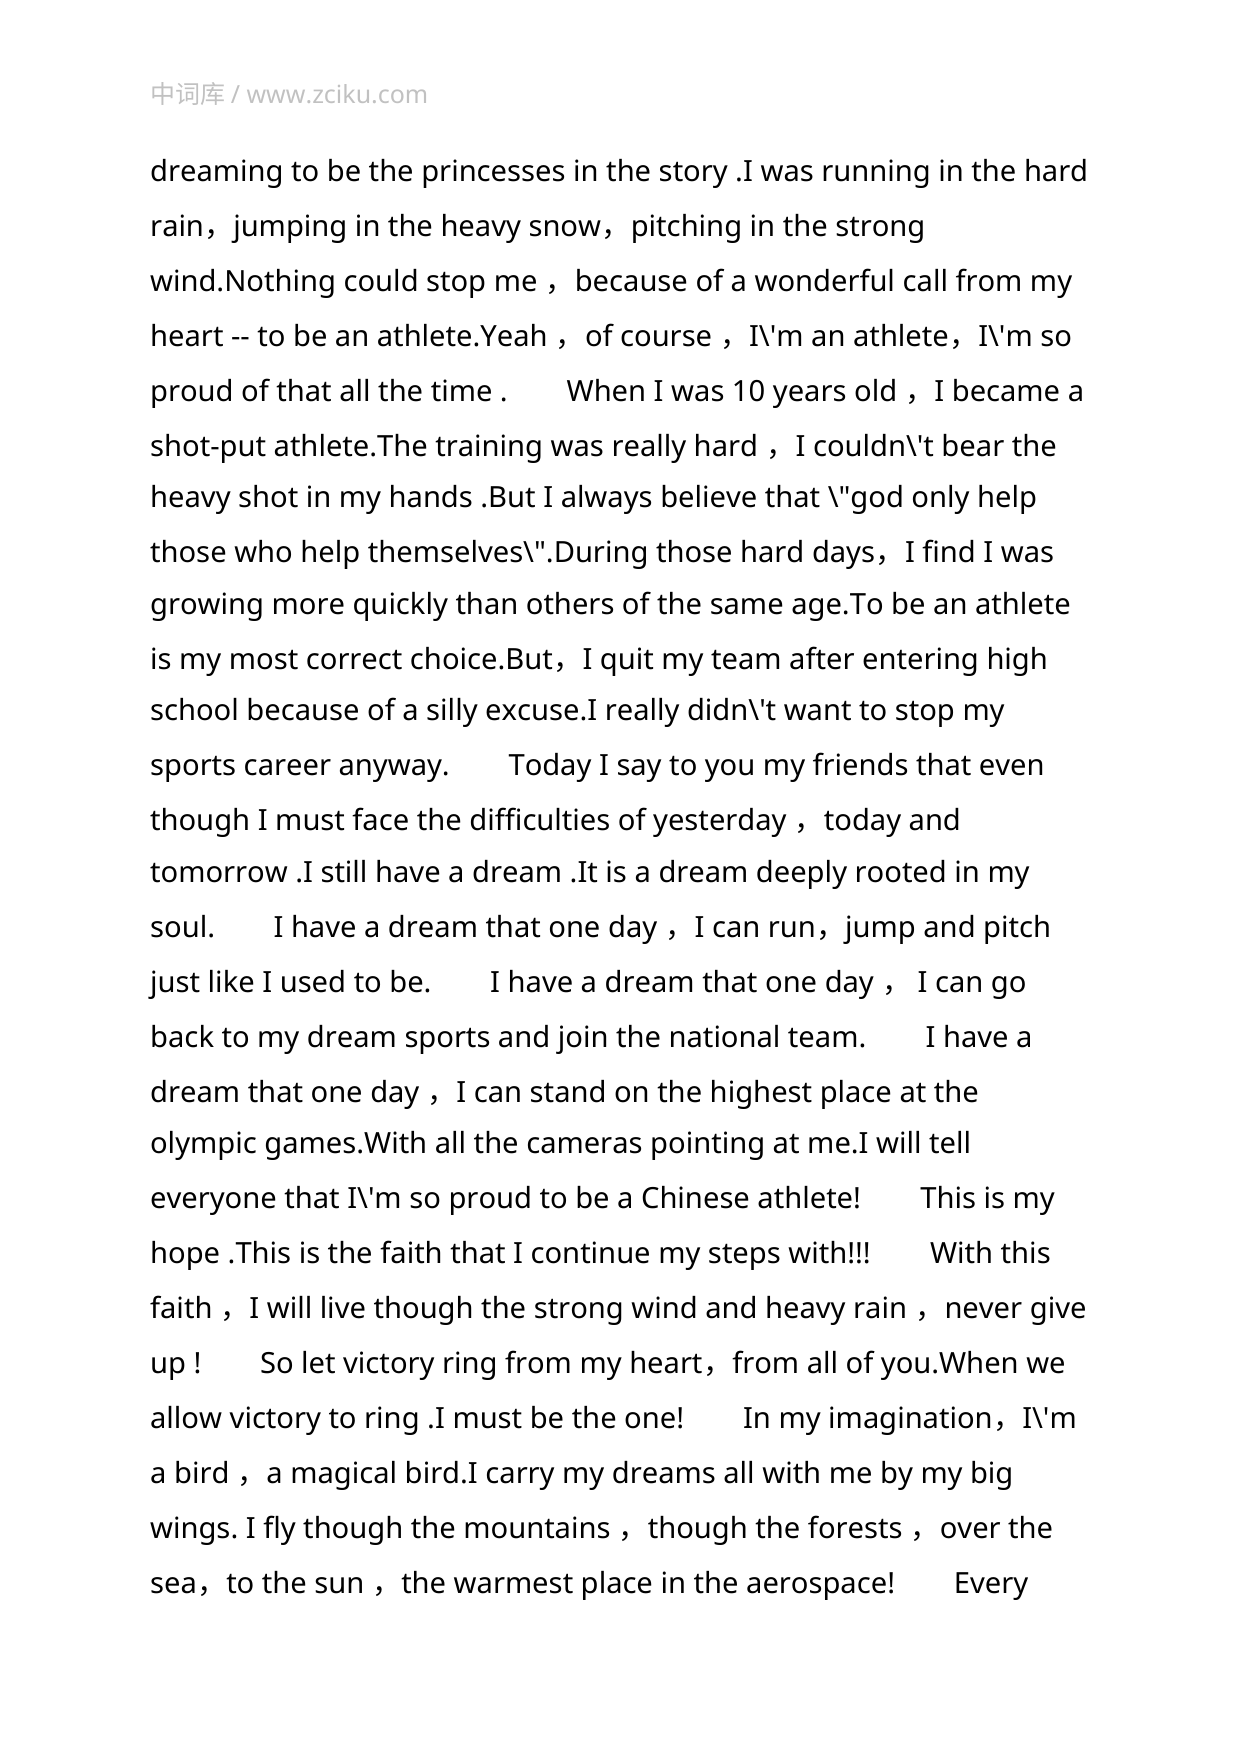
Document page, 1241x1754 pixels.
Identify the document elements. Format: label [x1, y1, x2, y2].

text [150, 150, 1090, 1602]
